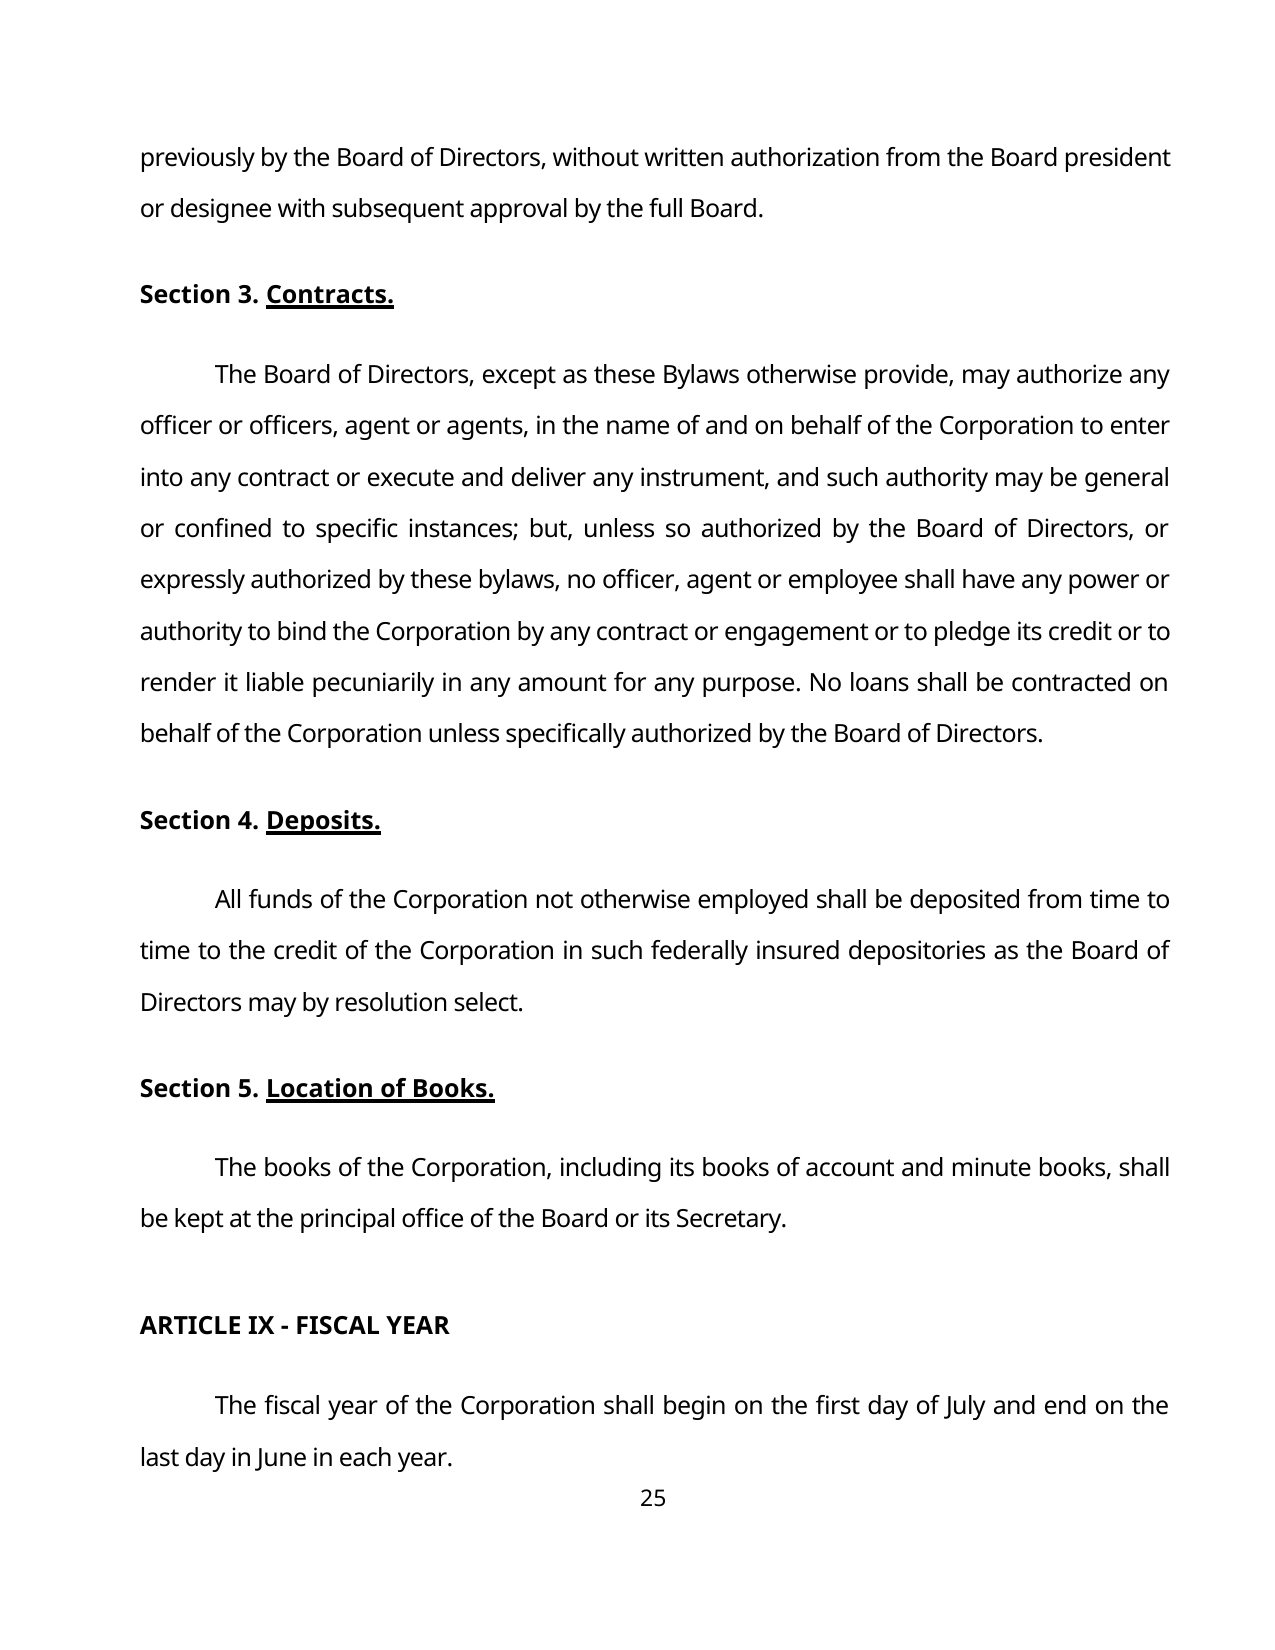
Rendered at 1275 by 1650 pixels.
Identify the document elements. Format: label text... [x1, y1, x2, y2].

subtitle ARTICLE IX - FISCAL YEAR [139, 1308, 1171, 1342]
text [139, 139, 1171, 225]
text All funds of the Corporation not otherwise employed shall be deposited from time to time to the credit of the Corporation in such federally insured depositories as the Board of Directors may by resolution select. [139, 881, 1171, 1018]
text The Board of Directors, except as these Bylaws otherwise provide, may authorize any officer or officers, agent or agents, in the name of and on behalf of the Corporation to enter into any contract or execute and deliver any instrument, and such authority may be general or confined to specific instances; but, unless so authorized by the Board of Directors, or expressly authorized by these bylaws, no officer, agent or employee shall have any power or authority to bind the Corporation by any contract or engagement or to pledge its credit or to render it liable pecuniarily in any amount for any purpose. No loans shall be contracted on behalf of the Corporation unless specifically authorized by the Board of Directors. [139, 357, 1171, 750]
subtitle Section 4. Deposits. [139, 802, 1171, 836]
text The books of the Corporation, including its books of account and minute books, shall be kept at the principal office of the Board or its Secretary. [139, 1150, 1171, 1235]
text The fiscal year of the Corporation shall begin on the first day of July and end on the last day in June in each year. [139, 1388, 1171, 1473]
subtitle Section 5. Location of Books. [139, 1070, 1171, 1104]
subtitle Section 3. Contracts. [139, 277, 1171, 311]
